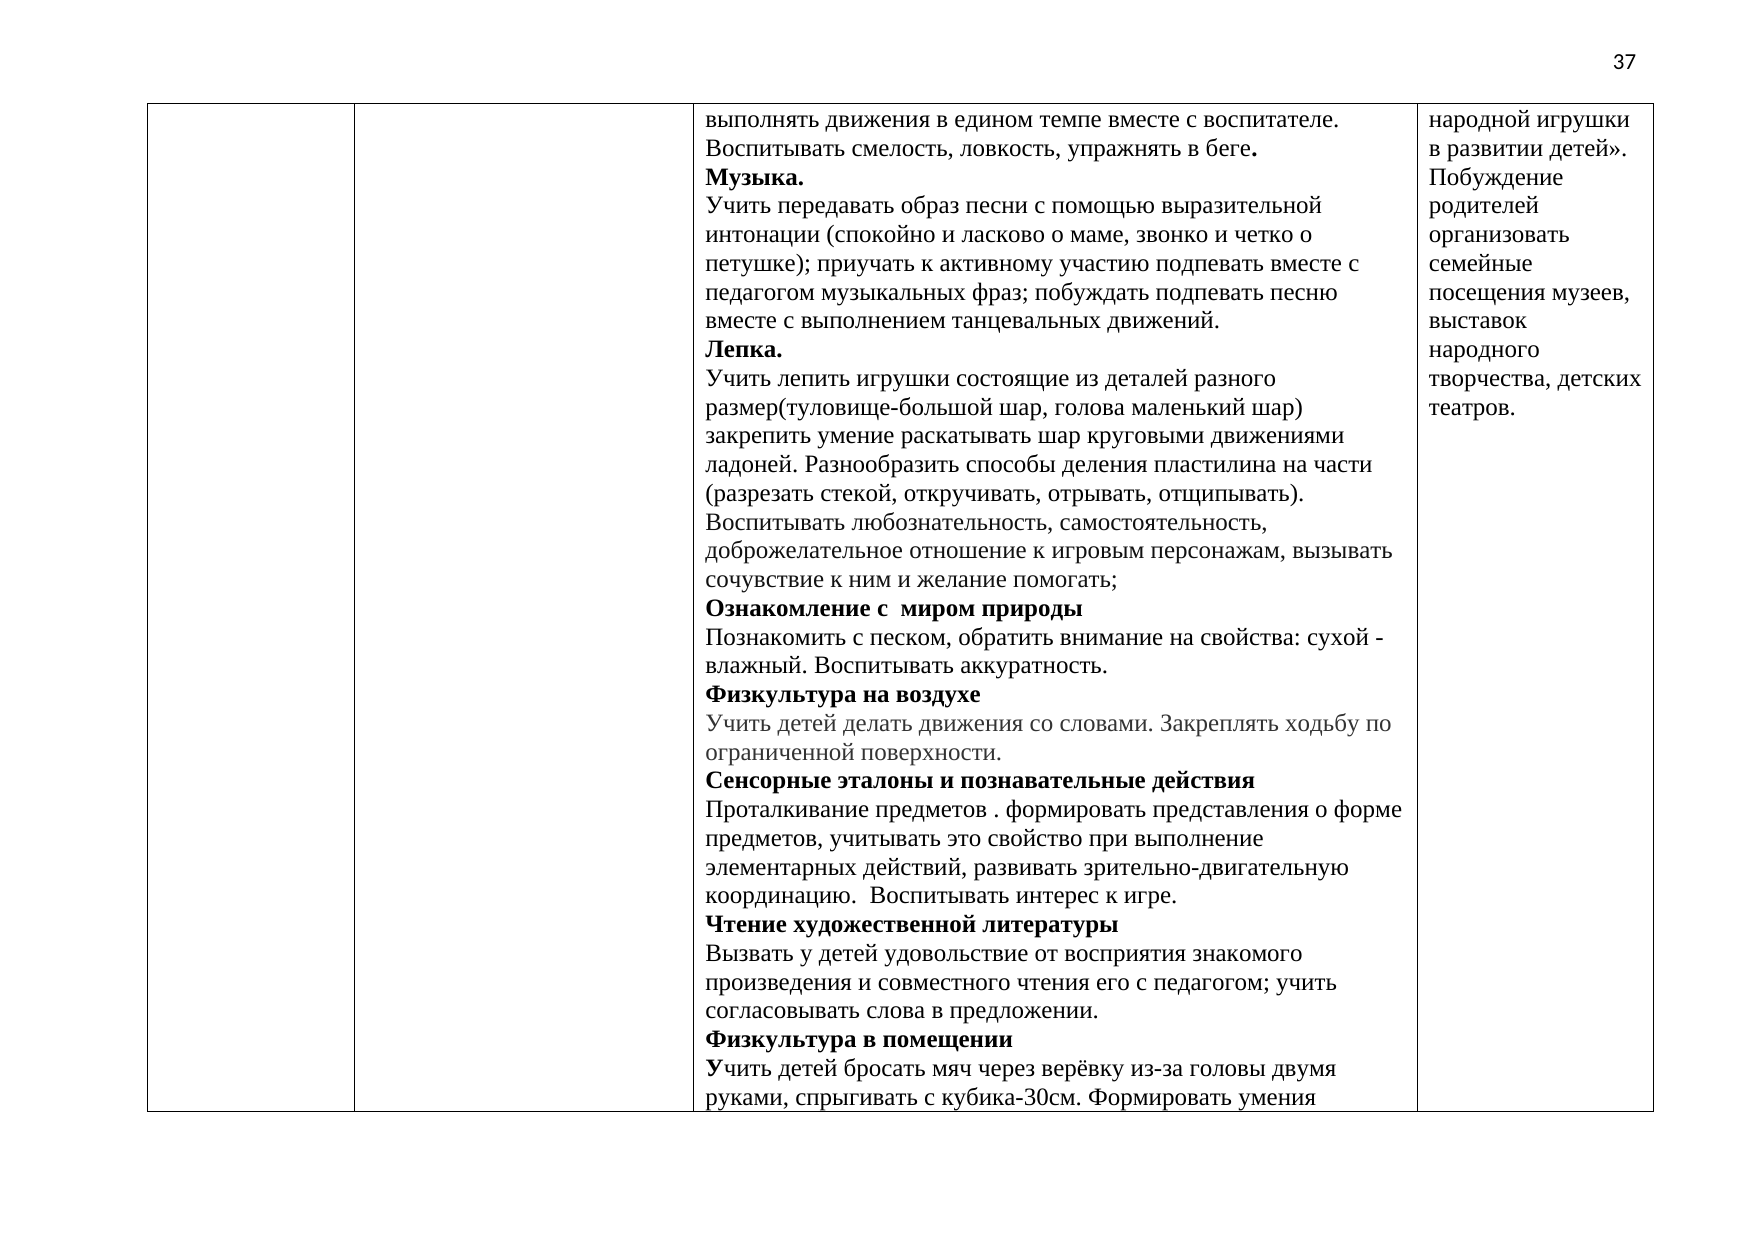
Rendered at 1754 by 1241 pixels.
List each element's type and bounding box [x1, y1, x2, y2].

table_cell [355, 104, 693, 1111]
table_cell [1418, 104, 1653, 1111]
table_cell [694, 104, 1417, 1111]
table_cell [148, 104, 354, 1111]
